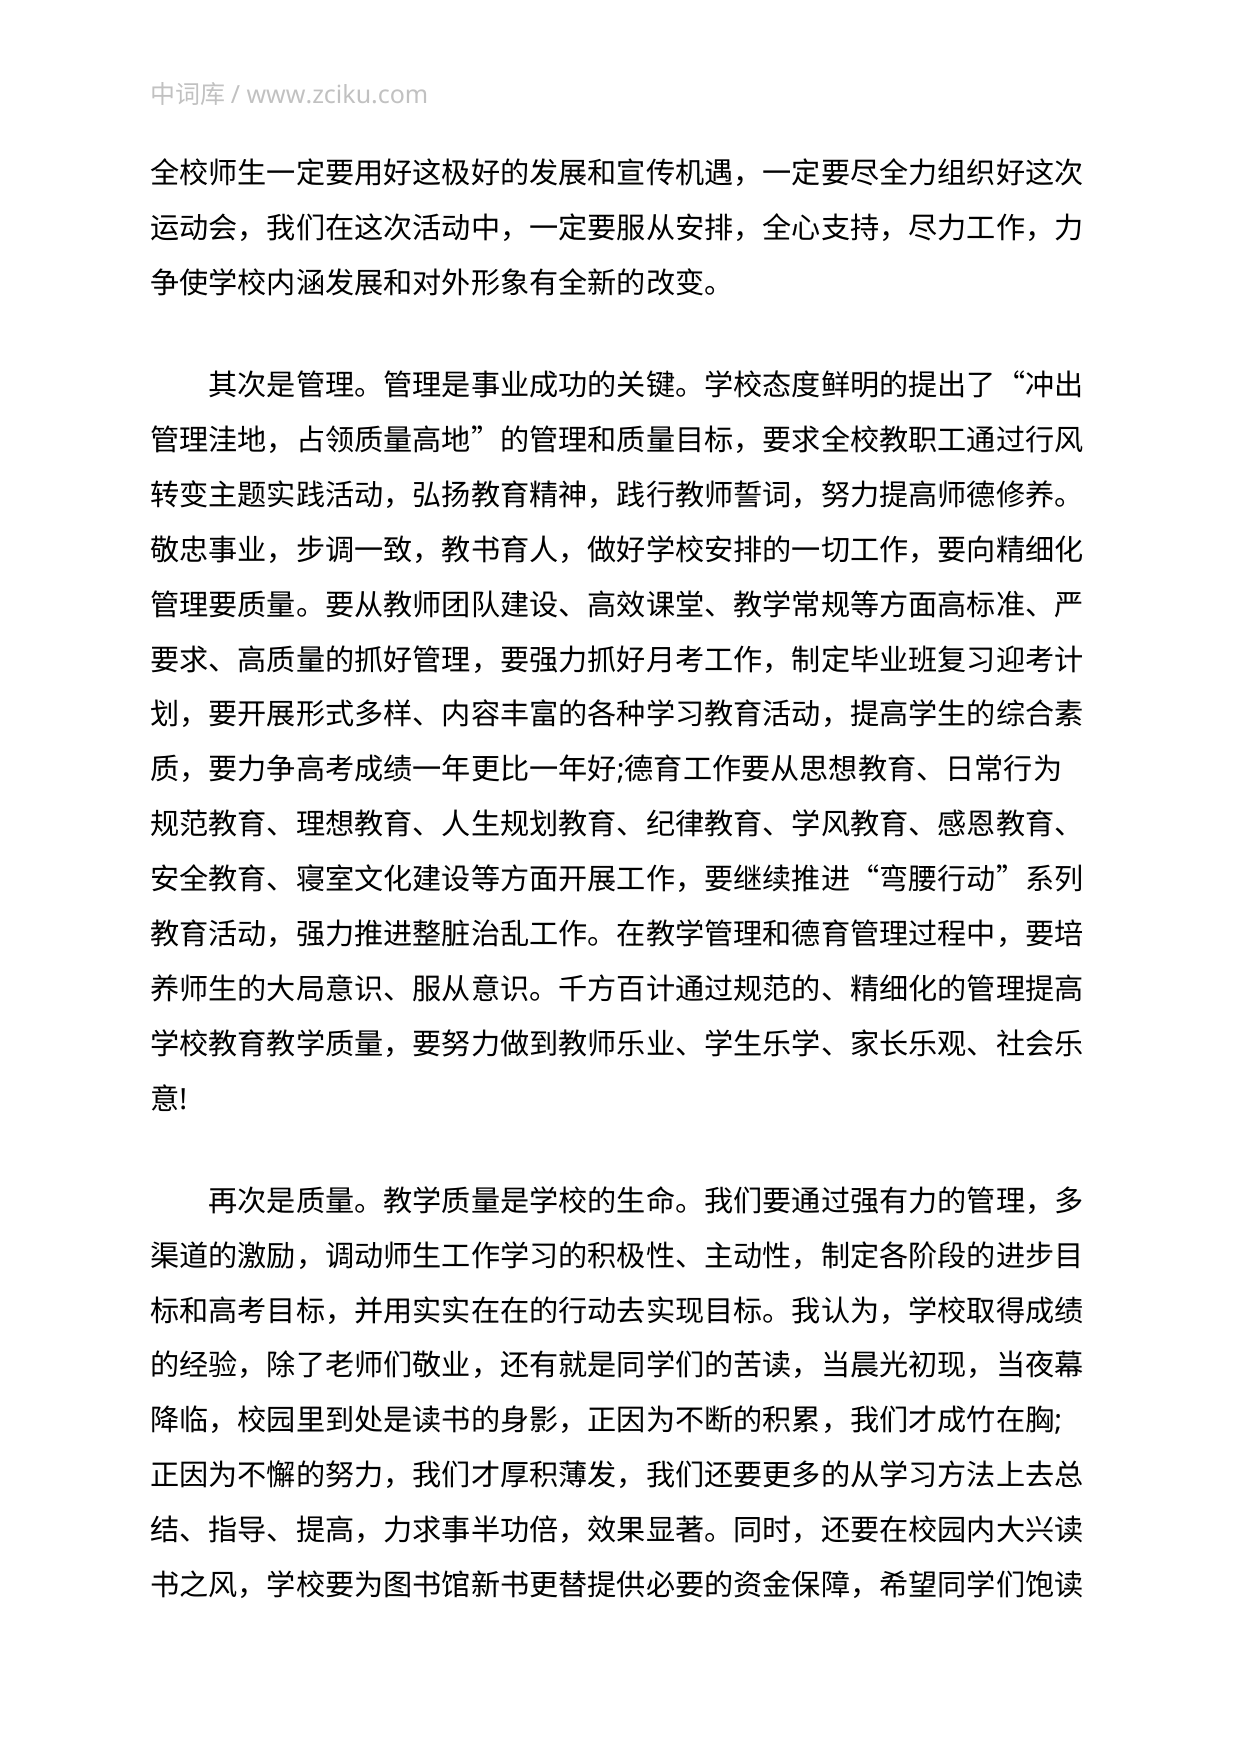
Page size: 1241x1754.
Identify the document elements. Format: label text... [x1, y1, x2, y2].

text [150, 150, 1090, 302]
text 其次是管理。管理是事业成功的关键。学校态度鲜明的提出了“冲出管理洼地，占领质量高地”的管理和质量目标，要求全校教职工通过行风转变主题实践活动，弘扬教育精神，践行教师誓词，努力提高师德修养。敬忠事业，步调一致，教书育人，做好学校安排的一切工作，要向精细化管理要质量。要从教师团队建设、高效课堂、教学常规等方面高标准、严要求、高质量的抓好管理，要强力抓好月考工作，制定毕业班复习迎考计划，要开展形式多样、内容丰富的各种学习教育活动，提高学生的综合素质，要力争高考成绩一年更比一年好;德育工作要从思想教育、日常行为规范教育、理想教育、人生规划教育、纪律教育、学风教育、感恩教育、安全教育、寝室文化建设等方面开展工作，要继续推进“弯腰行动”系列教育活动，强力推进整脏治乱工作。在教学管理和德育管理过程中，要培养师生的大局意识、服从意识。千方百计通过规范的、精细化的管理提高学校教育教学质量，要努力做到教师乐业、学生乐学、家长乐观、社会乐意! [150, 362, 1090, 1118]
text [150, 1177, 1090, 1604]
